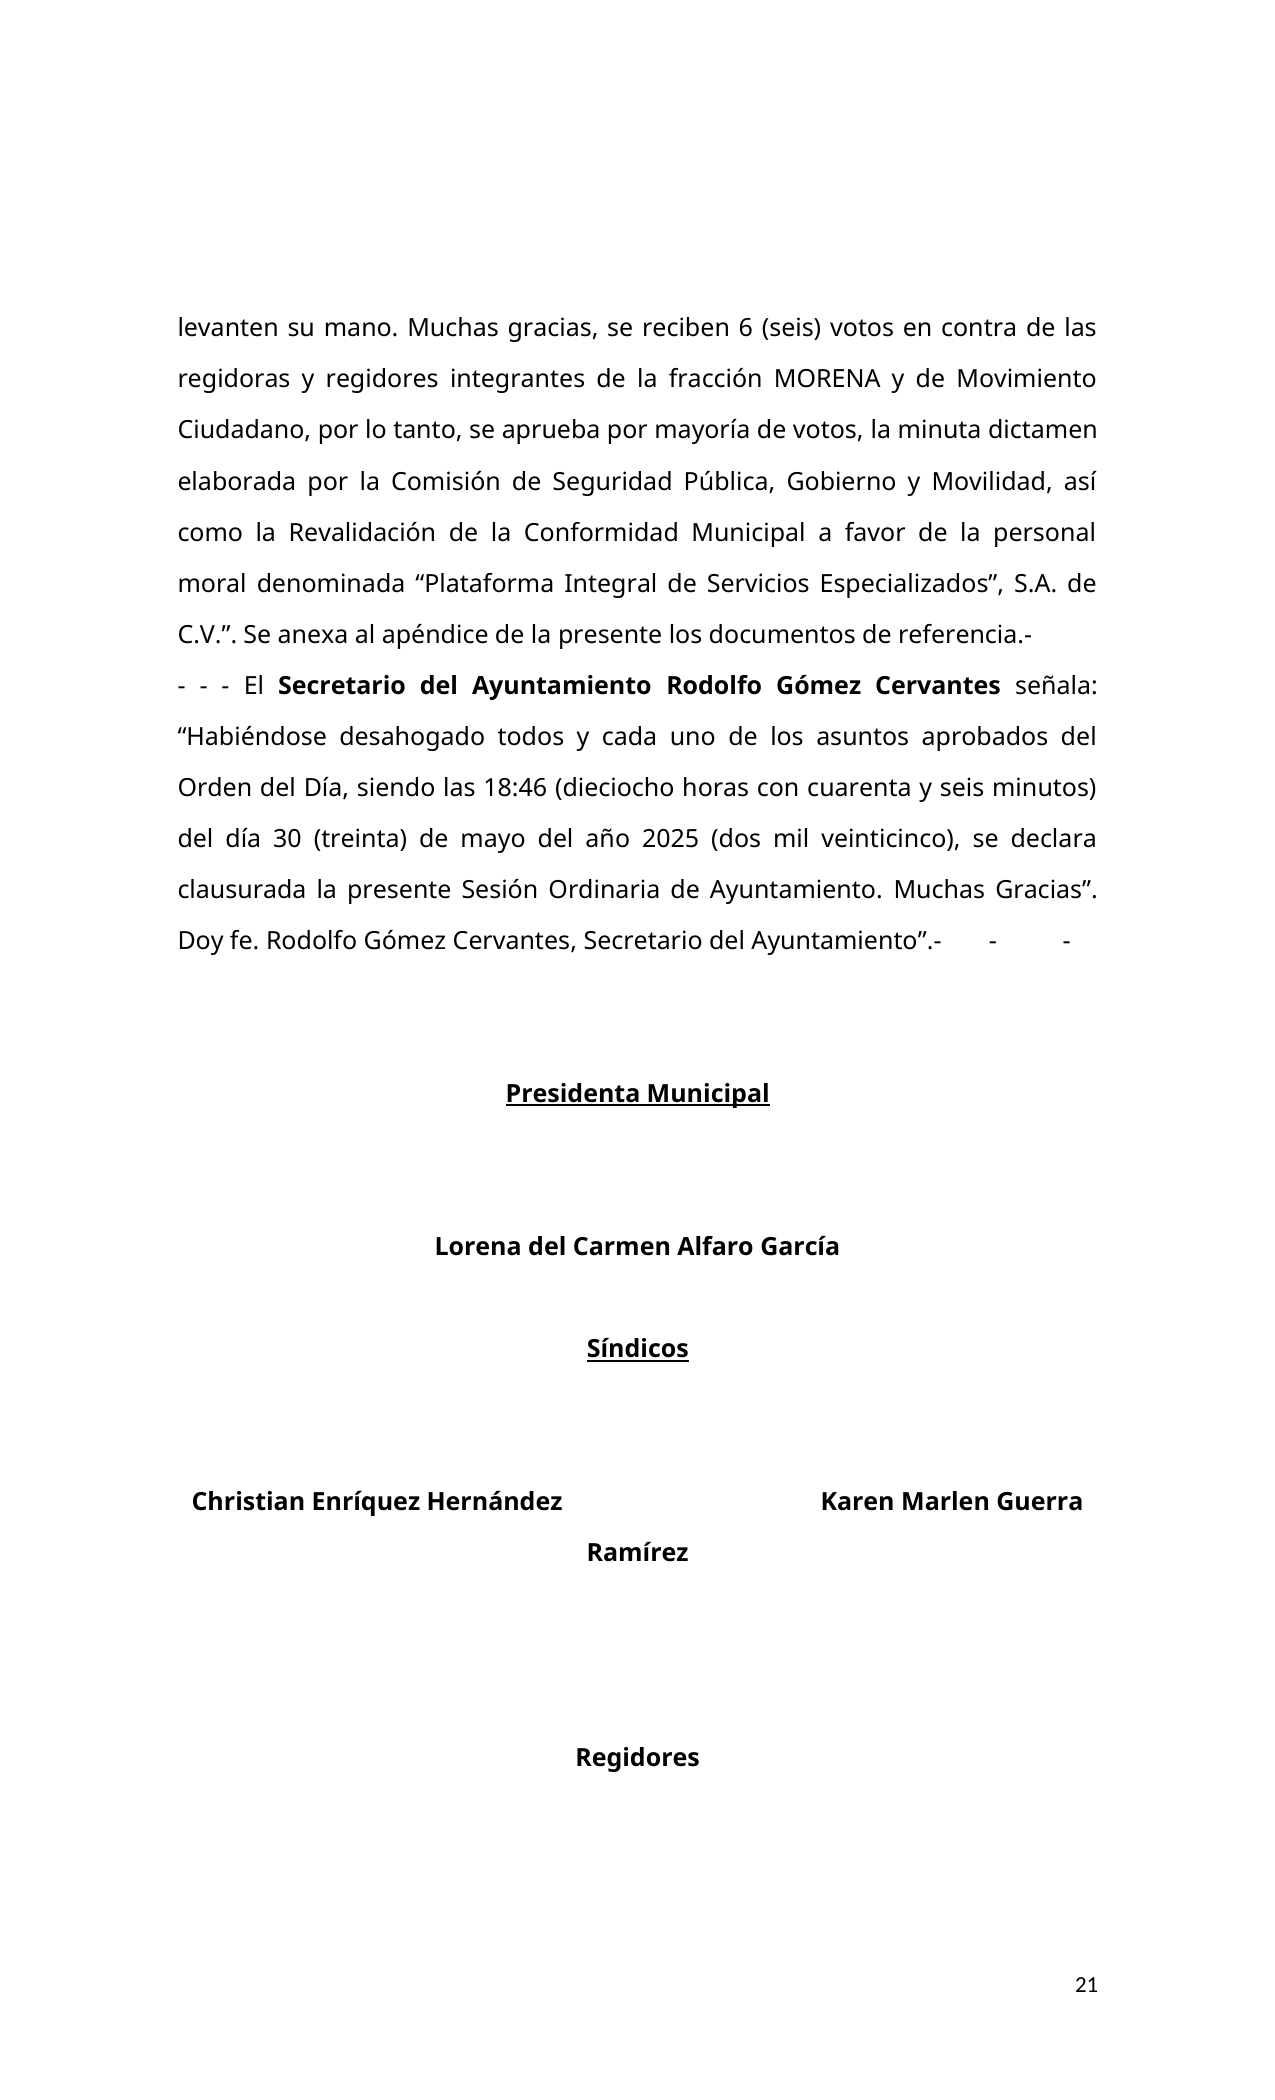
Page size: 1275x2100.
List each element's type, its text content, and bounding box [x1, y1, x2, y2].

text - - - El Secretario del Ayuntamiento Rodolfo Gómez Cervantes señala: “Habiéndose desahogado todos y cada uno de los asuntos aprobados del Orden del Día, siendo las 18:46 (dieciocho horas con cuarenta y seis minutos) del día 30 (treinta) de mayo del año 2025 (dos mil veinticinco), se declara clausurada la presente Sesión Ordinaria de Ayuntamiento. Muchas Gracias”. Doy fe. Rodolfo Gómez Cervantes, Secretario del Ayuntamiento”.- - - [177, 667, 1098, 957]
text Síndicos [177, 1331, 1098, 1365]
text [177, 310, 1098, 650]
text Lorena del Carmen Alfaro García [177, 1229, 1098, 1263]
text Presidenta Municipal [177, 1076, 1098, 1110]
text Christian Enríquez Hernández Karen Marlen Guerra Ramírez [177, 1484, 1098, 1569]
text Regidores [177, 1739, 1098, 1773]
